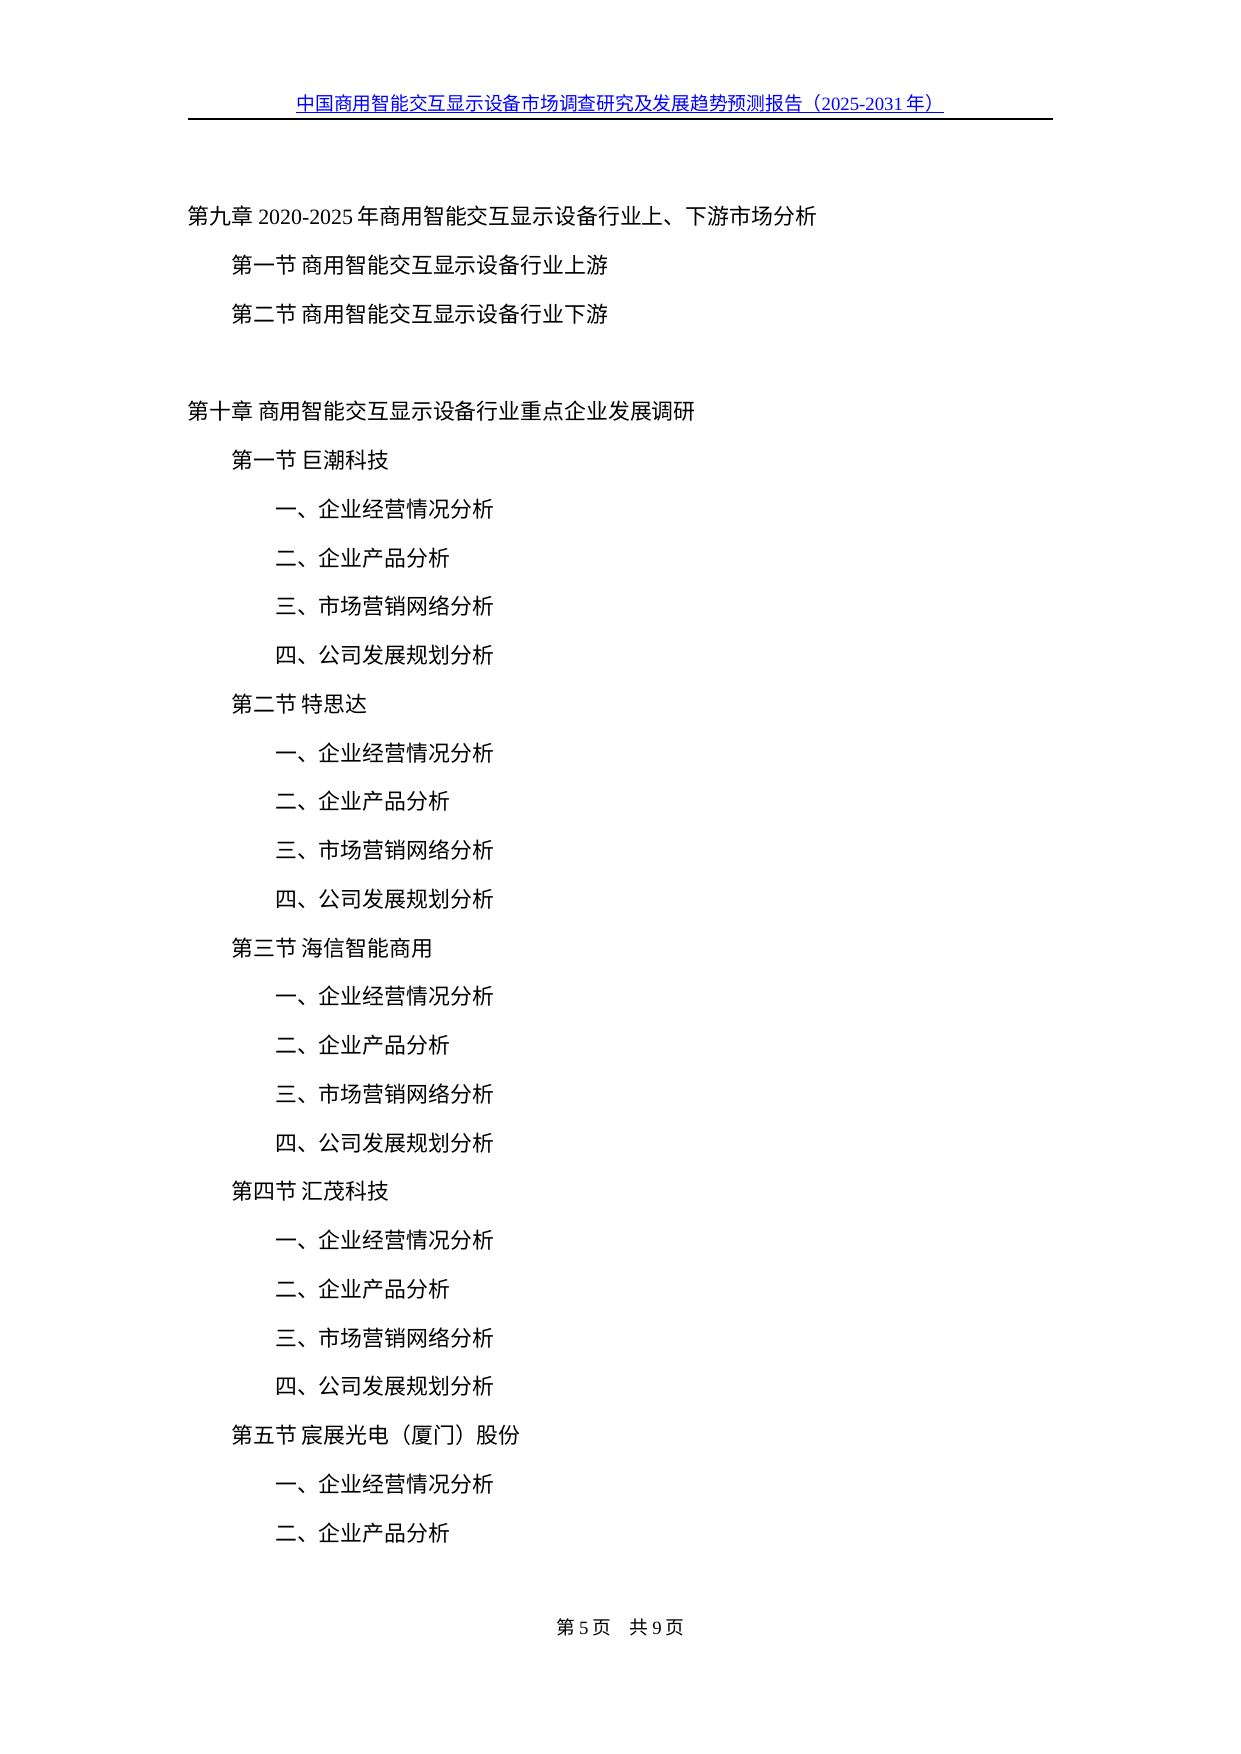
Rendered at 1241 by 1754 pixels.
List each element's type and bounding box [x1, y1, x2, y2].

text [187, 150, 1053, 1548]
